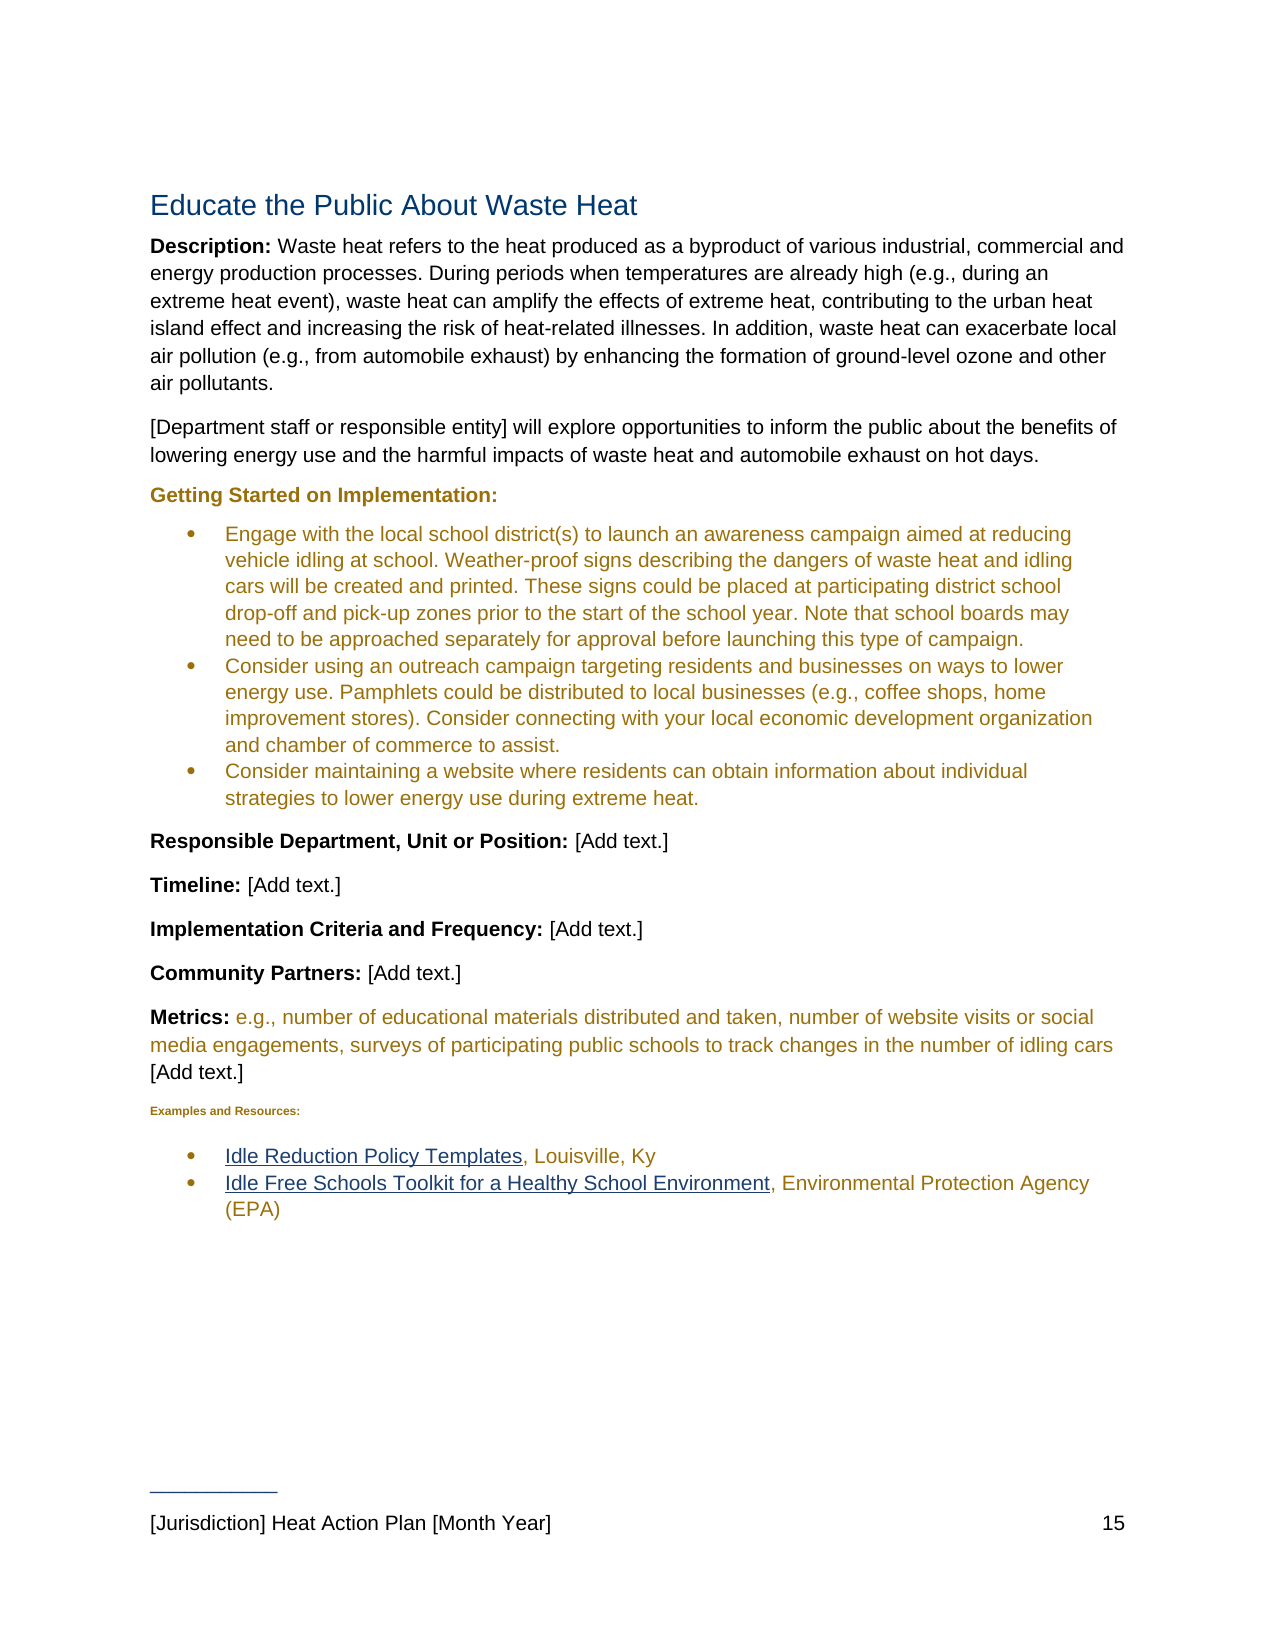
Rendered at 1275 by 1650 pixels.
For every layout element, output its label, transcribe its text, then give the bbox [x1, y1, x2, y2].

list Consider using an outreach campaign targeting residents and businesses on ways to lower energy use. Pamphlets could be distributed to local businesses (e.g., coffee shops, home improvement stores). Consider connecting with your local economic development organization and chamber of commerce to assist. [187, 653, 1096, 757]
list Idle Reduction Policy Templates, Louisville, Ky [187, 1144, 1096, 1168]
text Timeline: [Add text.] [150, 873, 1125, 897]
text Metrics: e.g., number of educational materials distributed and taken, number of website visits or social media engagements, surveys of participating public schools to track changes in the number of idling cars [Add text.] [150, 1005, 1125, 1084]
text Description: Waste heat refers to the heat produced as a byproduct of various industrial, commercial and energy production processes. During periods when temperatures are already high (e.g., during an extreme heat event), waste heat can amplify the effects of extreme heat, contributing to the urban heat island effect and increasing the risk of heat-related illnesses. In addition, waste heat can exacerbate local air pollution (e.g., from automobile exhaust) by enhancing the formation of ground-level ozone and other air pollutants. [150, 233, 1125, 395]
list Engage with the local school district(s) to launch an awareness campaign aimed at reducing vehicle idling at school. Weather-proof signs describing the dangers of waste heat and idling cars will be created and printed. These signs could be placed at participating district school drop-off and pick-up zones prior to the start of the school year. Note that school boards may need to be approached separately for approval before launching this type of campaign. [187, 522, 1096, 651]
subtitle Educate the Public About Waste Heat [150, 187, 1125, 221]
text Examples and Resources: [150, 1104, 1125, 1128]
text Getting Started on Implementation: [150, 483, 1096, 507]
list Idle Free Schools Toolkit for a Healthy School Environment, Environmental Protection Agency (EPA) [187, 1171, 1096, 1221]
text Responsible Department, Unit or Position: [Add text.] [150, 828, 1125, 852]
list Consider maintaining a website where residents can obtain information about individual strategies to lower energy use during extreme heat. [187, 759, 1096, 809]
text [Department staff or responsible entity] will explore opportunities to inform the public about the benefits of lowering energy use and the harmful impacts of waste heat and automobile exhaust on hot days. [150, 415, 1125, 467]
text Implementation Criteria and Frequency: [Add text.] [150, 917, 1125, 941]
text Community Partners: [Add text.] [150, 961, 1125, 985]
